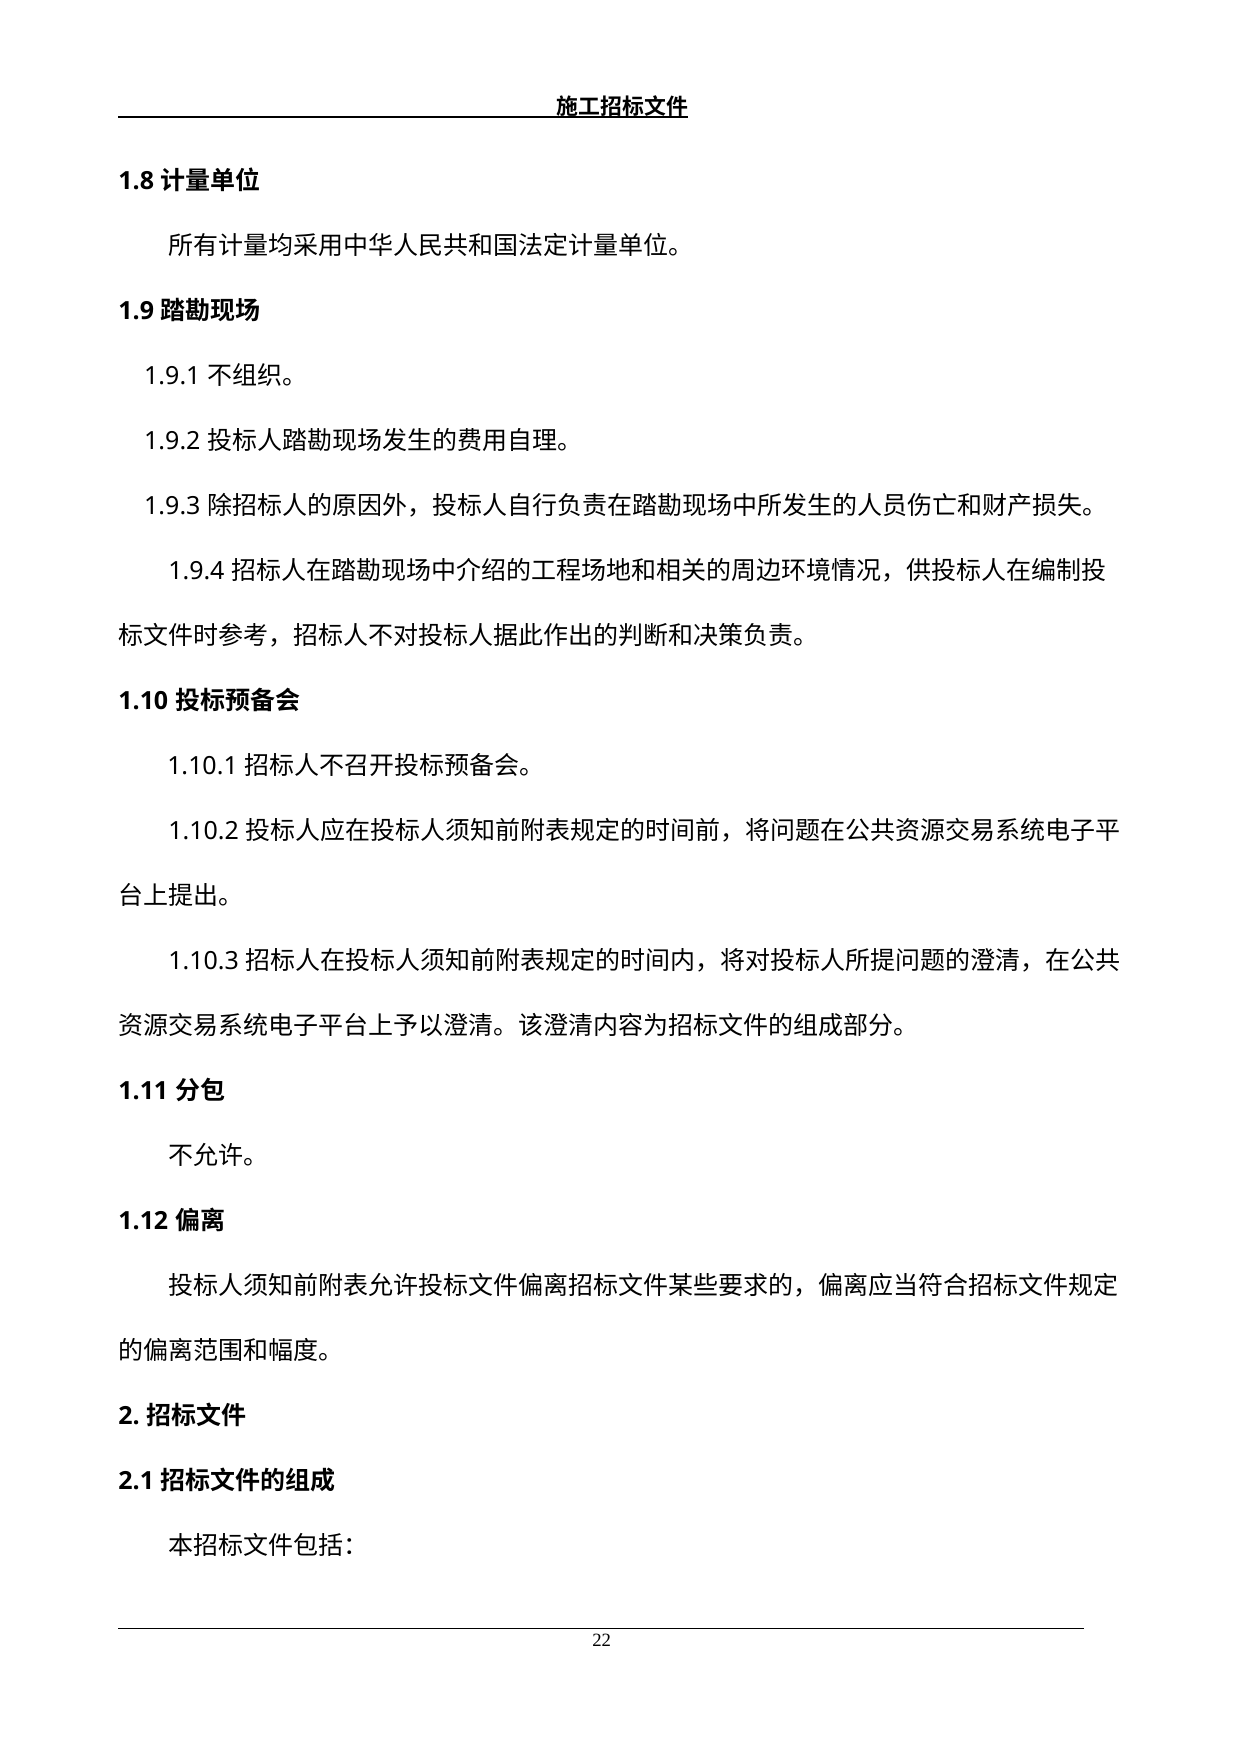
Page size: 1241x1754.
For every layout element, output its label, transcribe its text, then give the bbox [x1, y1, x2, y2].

text 1.9.3 除招标人的原因外，投标人自行负责在踏勘现场中所发生的人员伤亡和财产损失。 [118, 471, 1122, 536]
text 本招标文件包括： [118, 1511, 1122, 1576]
text 1.9 踏勘现场 [118, 276, 1122, 341]
text 1.10 投标预备会 [118, 666, 1122, 731]
text 1.11 分包 [118, 1056, 1122, 1121]
text 1.10.1 招标人不召开投标预备会。 [118, 731, 1122, 796]
text 不允许。 [118, 1121, 1122, 1186]
text 1.10.3 招标人在投标人须知前附表规定的时间内，将对投标人所提问题的澄清，在公共资源交易系统电子平台上予以澄清。该澄清内容为招标文件的组成部分。 [118, 926, 1122, 1056]
text 2.1 招标文件的组成 [118, 1446, 1122, 1511]
text 1.9.4 招标人在踏勘现场中介绍的工程场地和相关的周边环境情况，供投标人在编制投标文件时参考，招标人不对投标人据此作出的判断和决策负责。 [118, 536, 1122, 666]
text 1.12 偏离 [118, 1186, 1122, 1251]
text 1.9.2 投标人踏勘现场发生的费用自理。 [118, 406, 1122, 471]
text 所有计量均采用中华人民共和国法定计量单位。 [118, 211, 1122, 276]
text 投标人须知前附表允许投标文件偏离招标文件某些要求的，偏离应当符合招标文件规定的偏离范围和幅度。 [118, 1251, 1122, 1381]
text 1.10.2 投标人应在投标人须知前附表规定的时间前，将问题在公共资源交易系统电子平台上提出。 [118, 796, 1122, 926]
text 1.9.1 不组织。 [118, 341, 1122, 406]
text 2. 招标文件 [118, 1381, 1122, 1446]
text 1.8 计量单位 [118, 146, 1122, 211]
